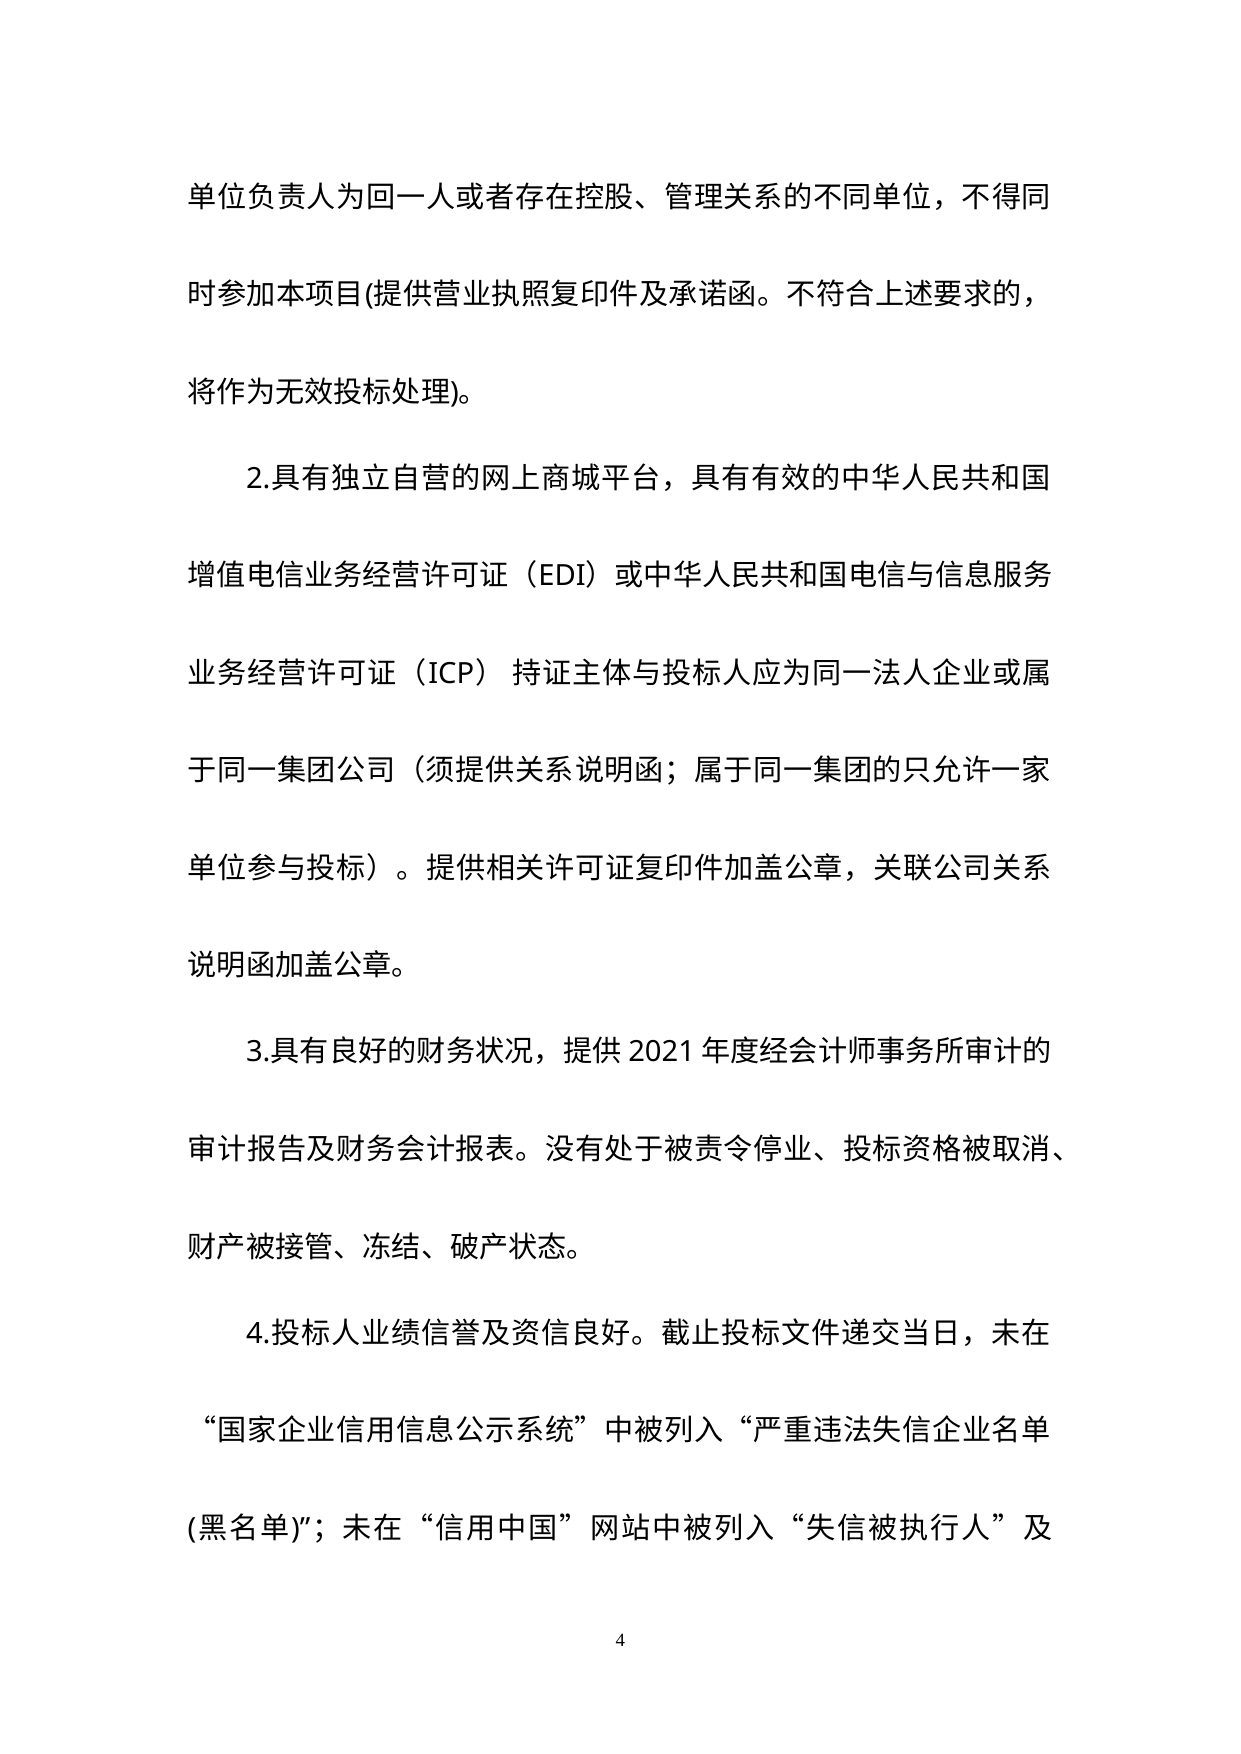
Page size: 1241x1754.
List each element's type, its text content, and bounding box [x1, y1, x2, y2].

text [187, 1298, 1053, 1558]
text 3.具有良好的财务状况，提供2021年度经会计师事务所审计的审计报告及财务会计报表。没有处于被责令停业、投标资格被取消、财产被接管、冻结、破产状态。 [187, 1017, 1053, 1277]
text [187, 162, 1053, 422]
text 2.具有独立自营的网上商城平台，具有有效的中华人民共和国增值电信业务经营许可证（EDI）或中华人民共和国电信与信息服务业务经营许可证（ICP） 持证主体与投标人应为同一法人企业或属于同一集团公司（须提供关系说明函；属于同一集团的只允许一家单位参与投标）。提供相关许可证复印件加盖公章，关联公司关系说明函加盖公章。 [187, 443, 1053, 996]
